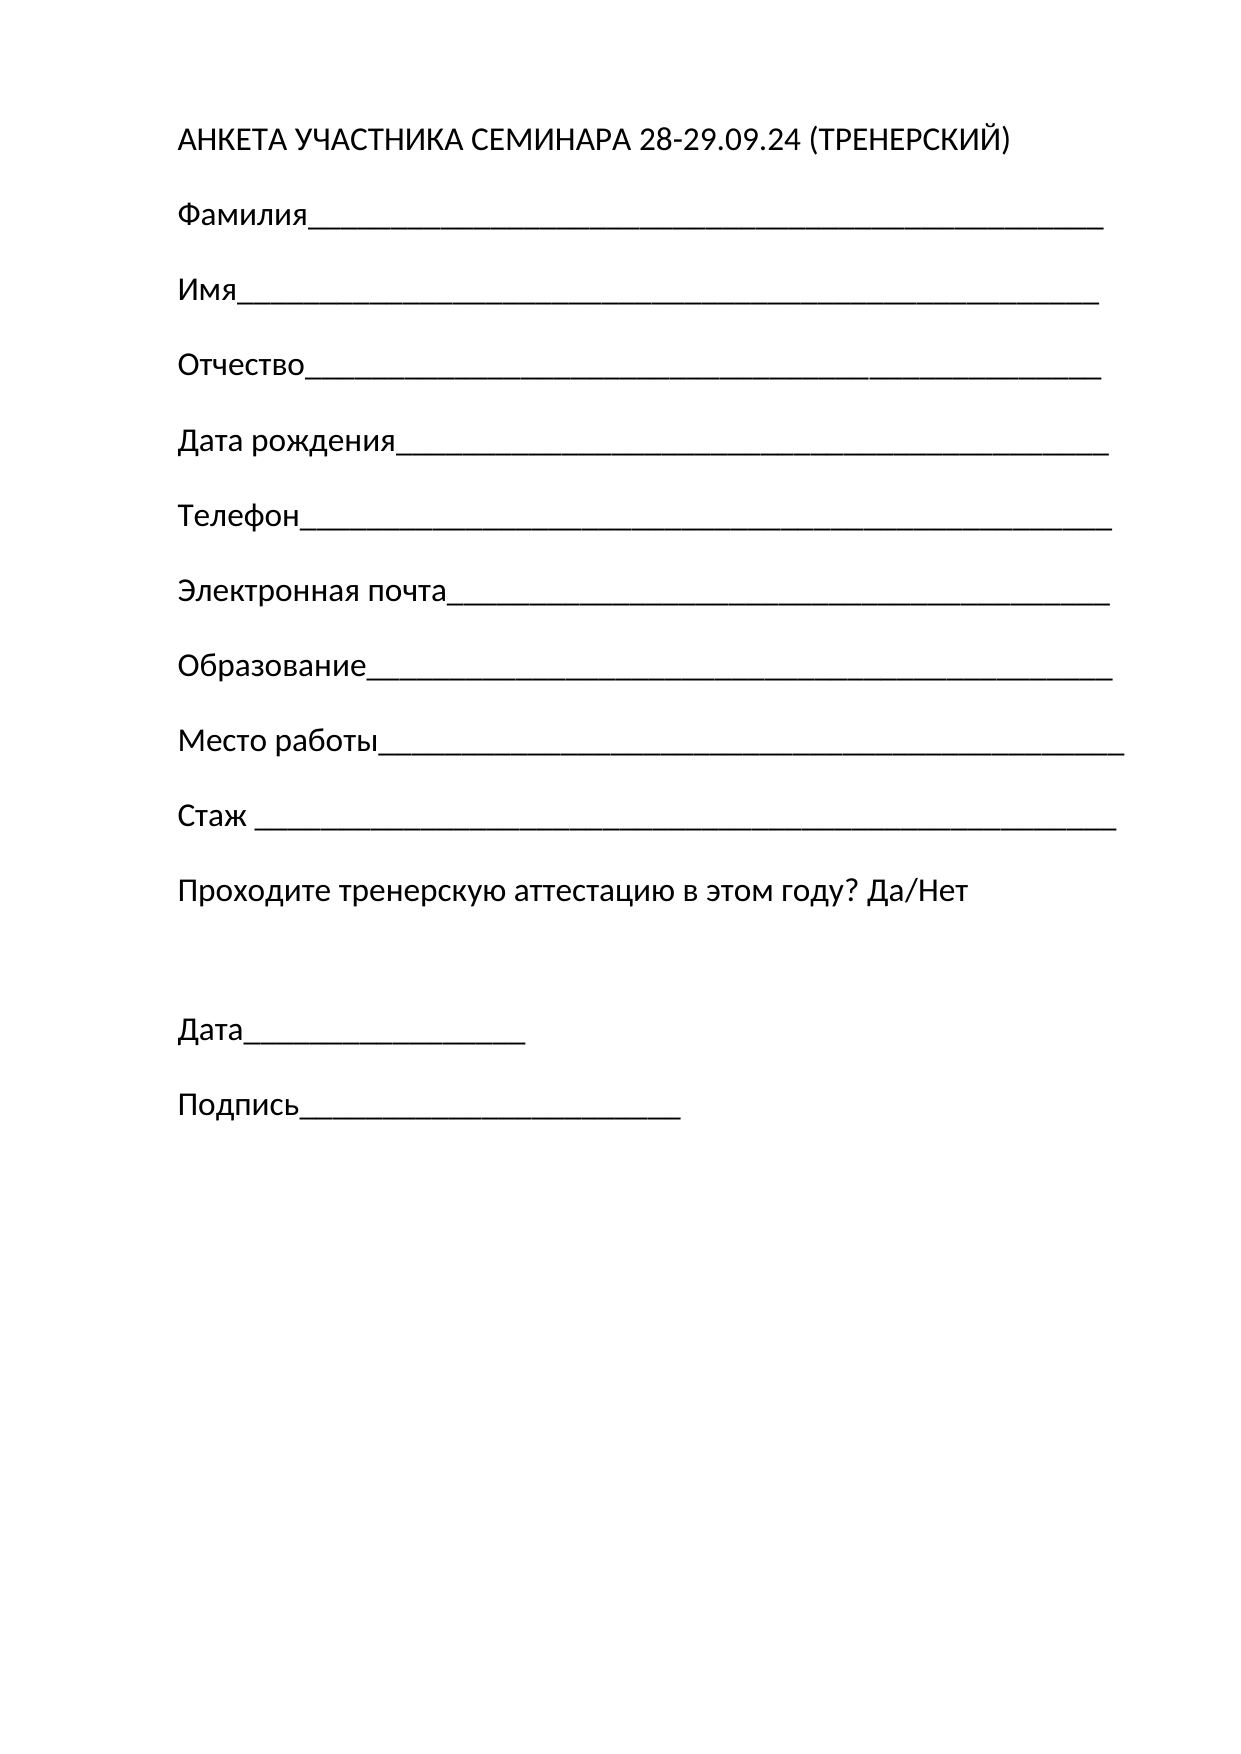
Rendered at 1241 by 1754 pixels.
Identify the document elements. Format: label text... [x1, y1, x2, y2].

text Отчество________________________________________________ [177, 343, 1152, 384]
text Место работы_____________________________________________ [177, 719, 1152, 760]
text Проходите тренерскую аттестацию в этом году? Да/Нет [177, 869, 1152, 910]
text Подпись_______________________ [177, 1083, 1152, 1124]
text Фамилия________________________________________________ [177, 193, 1152, 234]
text АНКЕТА УЧАСТНИКА СЕМИНАРА 28-29.09.24 (ТРЕНЕРСКИЙ) [177, 118, 1152, 159]
text Электронная почта________________________________________ [177, 569, 1152, 609]
text Стаж ____________________________________________________ [177, 794, 1152, 835]
text Дата_________________ [177, 1008, 1152, 1049]
text Телефон_________________________________________________ [177, 494, 1152, 534]
text Образование_____________________________________________ [177, 644, 1152, 684]
text Имя____________________________________________________ [177, 268, 1152, 309]
text Дата рождения___________________________________________ [177, 418, 1152, 459]
